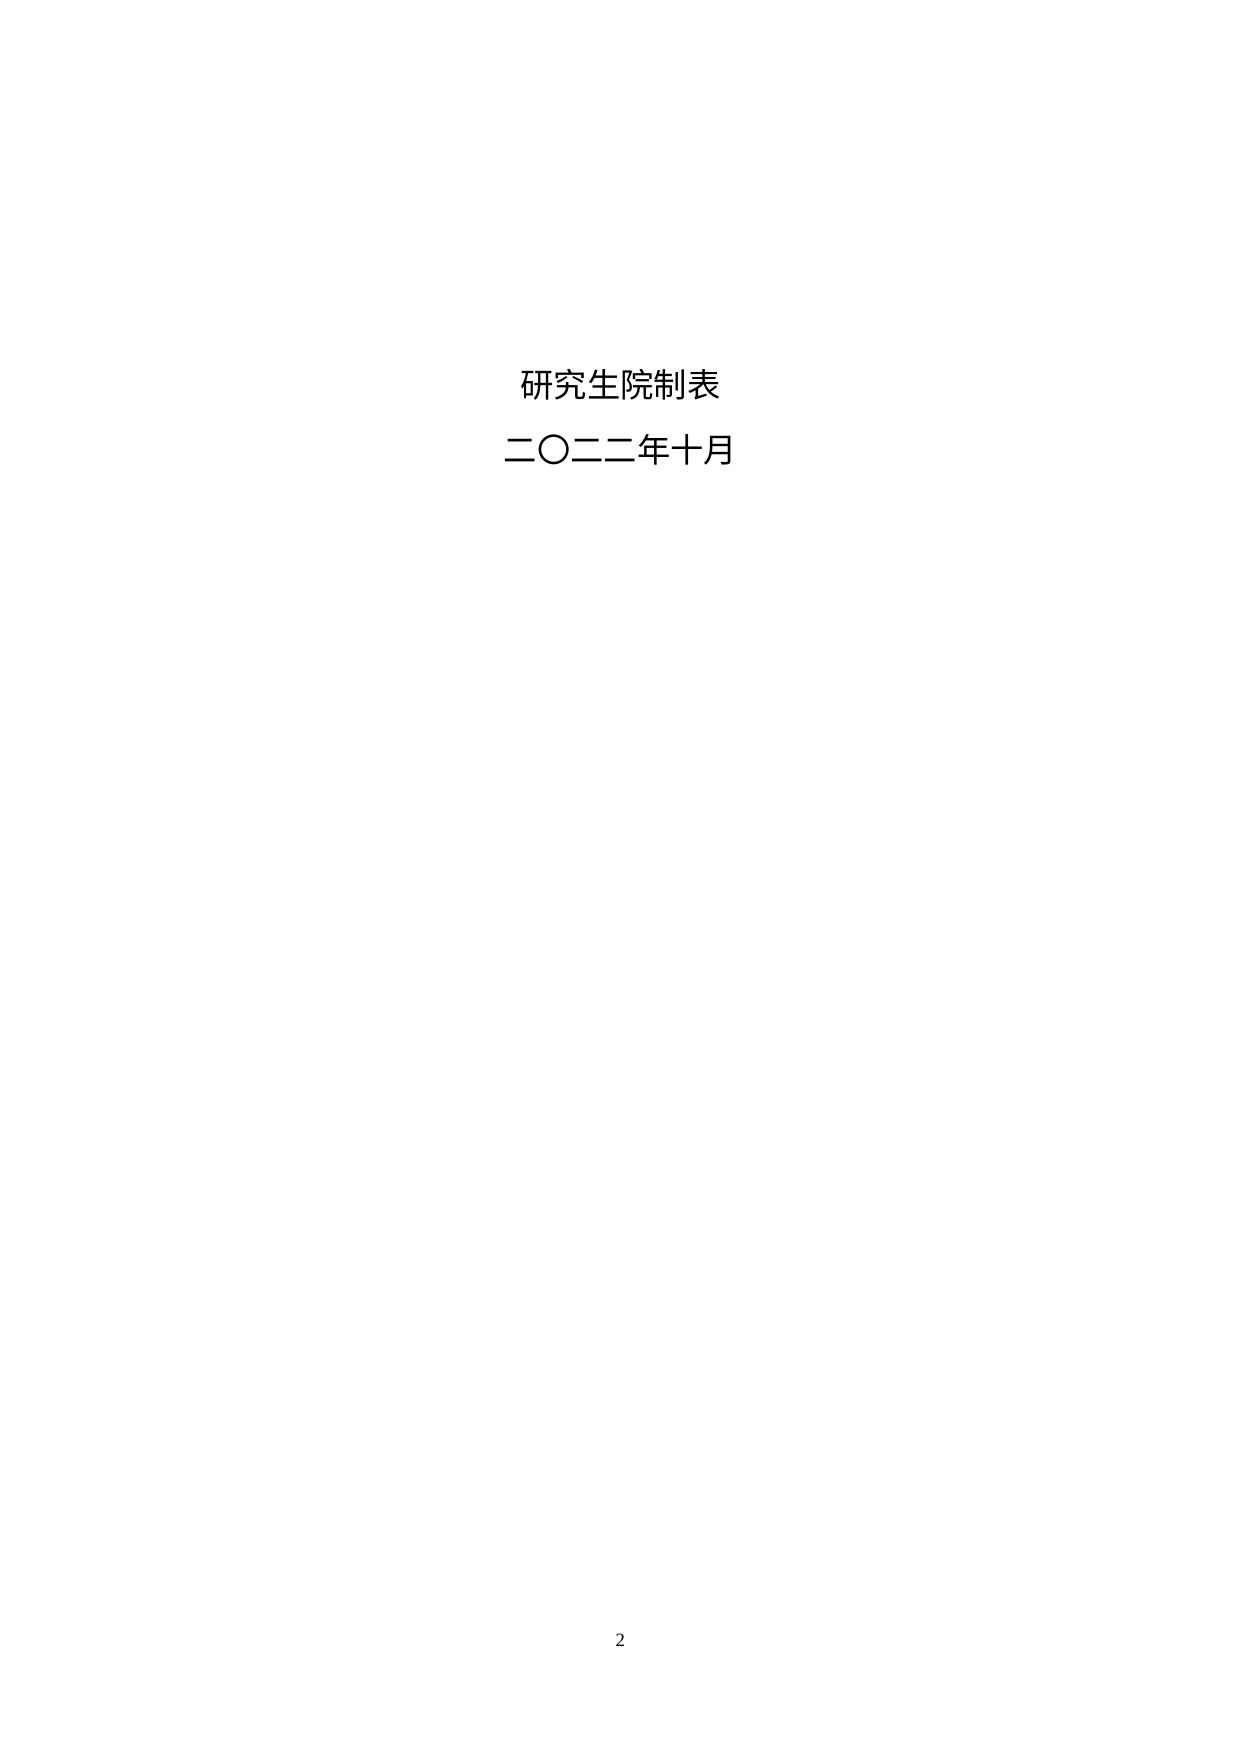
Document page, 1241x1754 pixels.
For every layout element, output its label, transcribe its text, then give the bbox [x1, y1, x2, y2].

text 研究生院制表 [159, 350, 1081, 415]
text 二〇二二年十月 [159, 415, 1081, 480]
